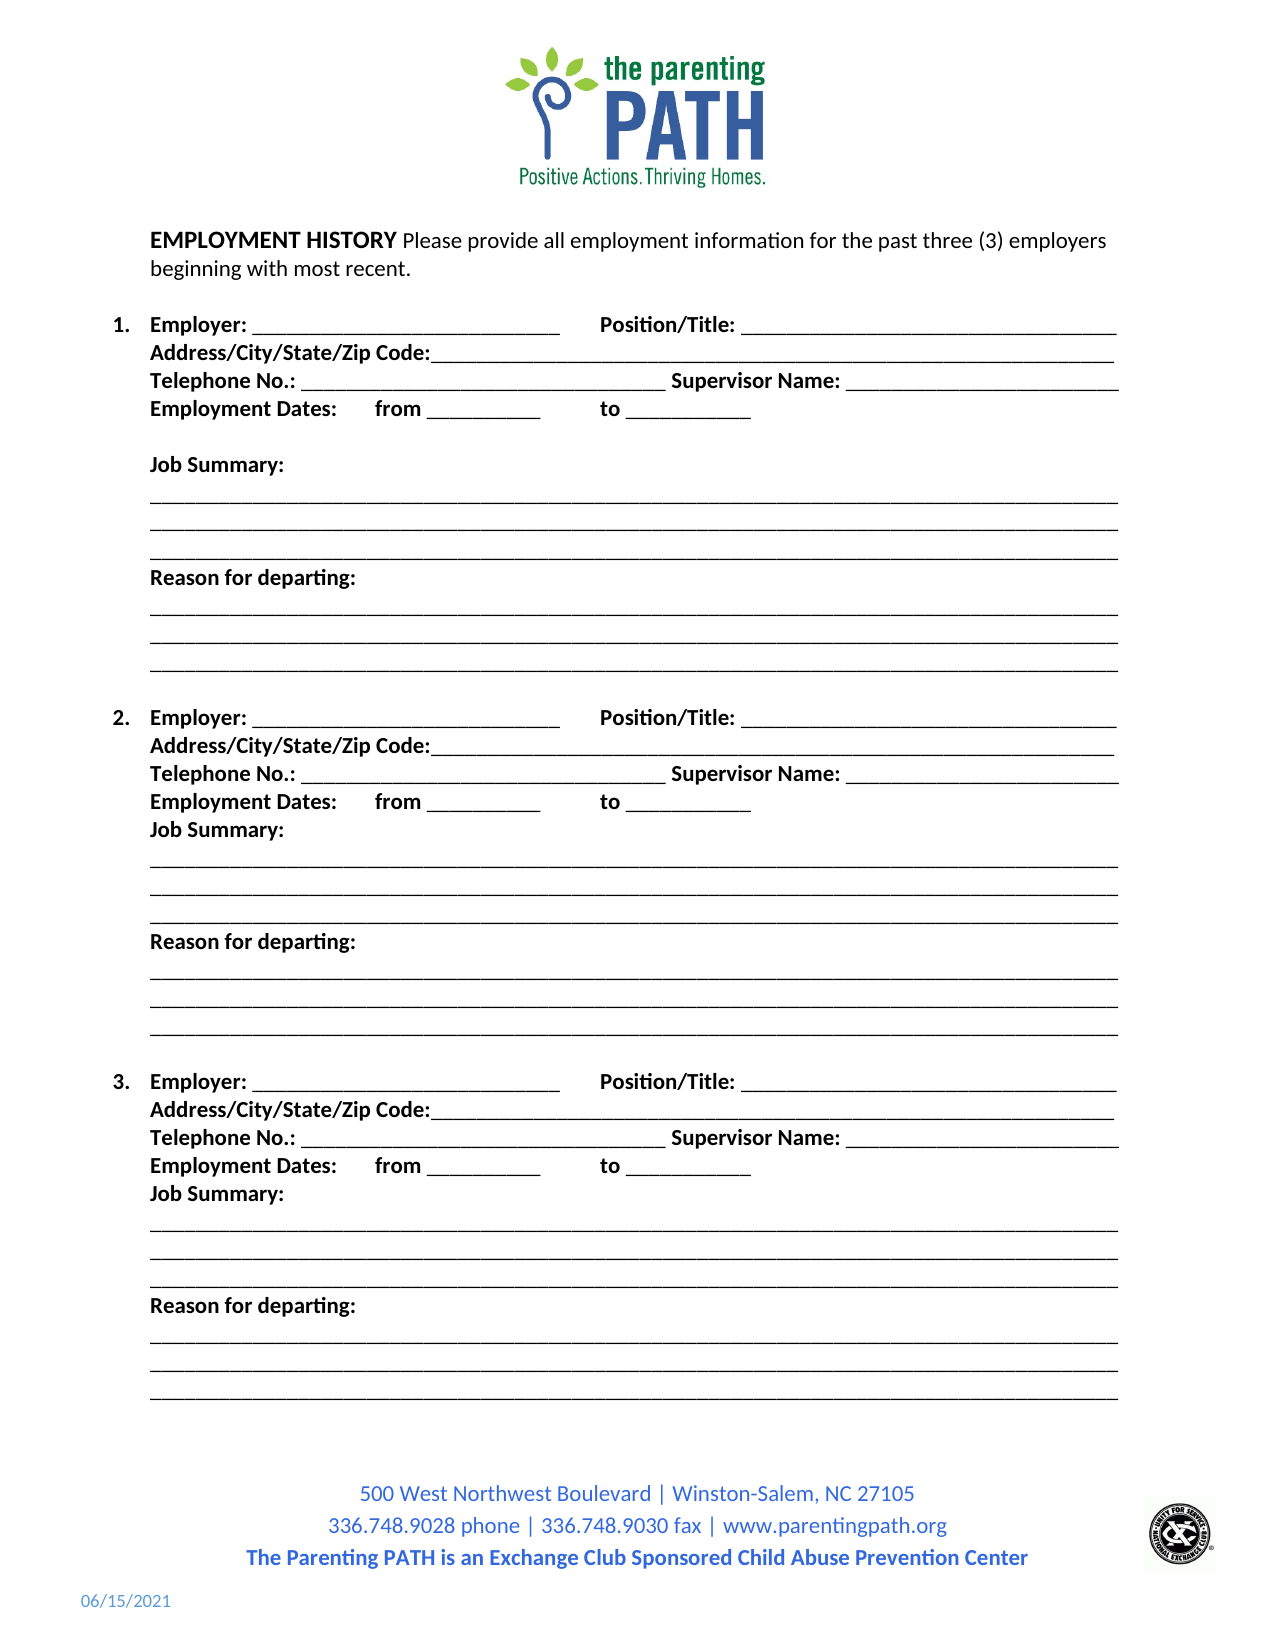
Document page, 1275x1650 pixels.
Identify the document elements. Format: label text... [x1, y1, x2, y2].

text Job Summary: [150, 451, 1125, 479]
text Telephone No.: ________________________________ Supervisor Name: ________________________ Employment Dates: from __________ to ___________ [150, 759, 1125, 815]
text EMPLOYMENT HISTORY Please provide all employment information for the past three (3) employers beginning with most recent. [150, 150, 1125, 282]
text _____________________________________________________________________________________ _____________________________________________________________________________________ _____________________________________________________________________________________ Reason for departing: _____________________________________________________________________________________ _____________________________________________________________________________________ _____________________________________________________________________________________ [150, 479, 1125, 675]
text Telephone No.: ________________________________ Supervisor Name: ________________________ Employment Dates: from __________ to ___________ [150, 1123, 1125, 1179]
text Telephone No.: ________________________________ Supervisor Name: ________________________ Employment Dates: from __________ to ___________ [150, 367, 1125, 423]
list Employer: ___________________________ Position/Title: _________________________________ Address/City/State/Zip Code:____________________________________________________________ [112, 1067, 1125, 1123]
list Employer: ___________________________ Position/Title: _________________________________ Address/City/State/Zip Code:____________________________________________________________ [112, 703, 1125, 759]
text Job Summary: _____________________________________________________________________________________ _____________________________________________________________________________________ _____________________________________________________________________________________ Reason for departing: _____________________________________________________________________________________ _____________________________________________________________________________________ _____________________________________________________________________________________ [150, 815, 1125, 1039]
picture [1143, 1496, 1218, 1571]
picture [479, 13, 796, 150]
list Employer: ___________________________ Position/Title: _________________________________ Address/City/State/Zip Code:____________________________________________________________ [112, 311, 1125, 367]
text Job Summary: _____________________________________________________________________________________ _____________________________________________________________________________________ _____________________________________________________________________________________ Reason for departing: _____________________________________________________________________________________ _____________________________________________________________________________________ _____________________________________________________________________________________ [150, 1179, 1125, 1403]
